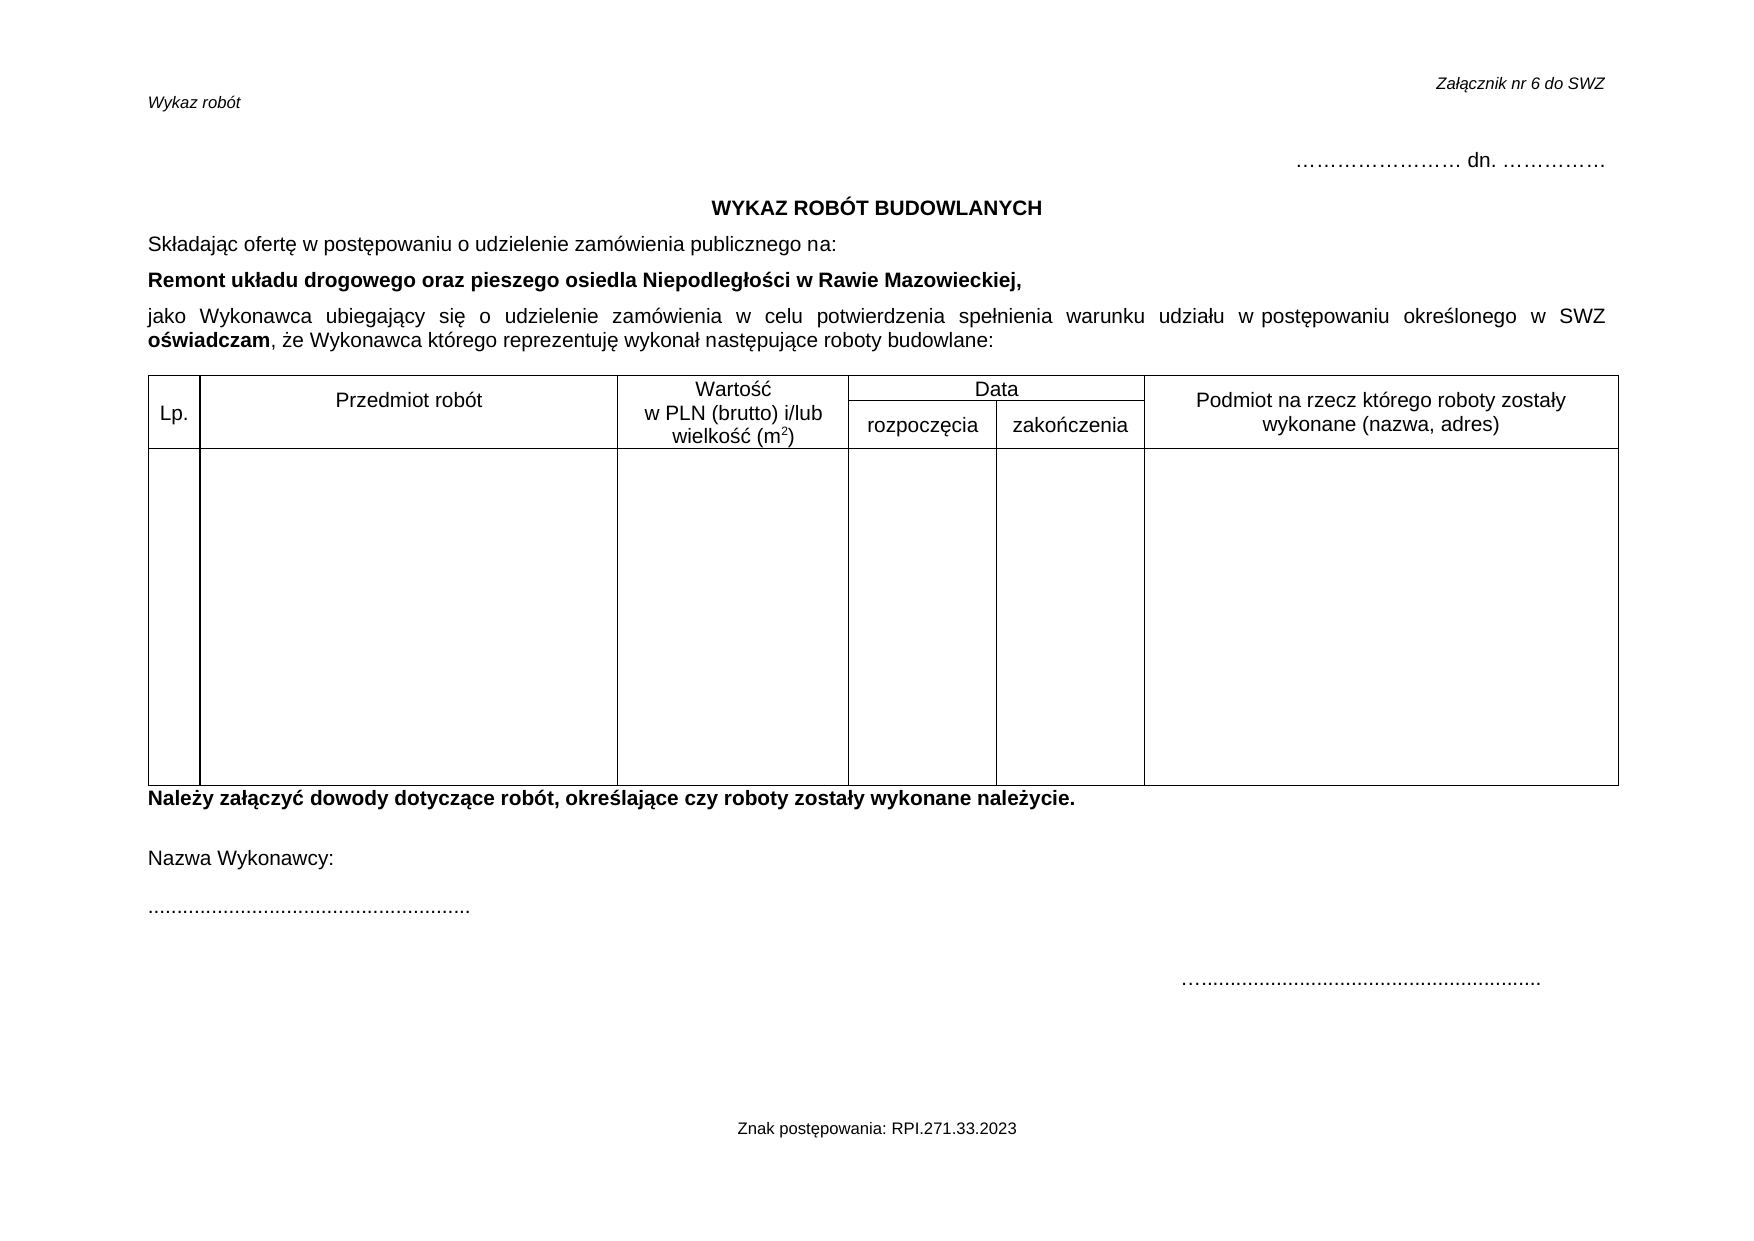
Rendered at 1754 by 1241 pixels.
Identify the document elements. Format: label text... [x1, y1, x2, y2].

text Nazwa Wykonawcy: [148, 846, 1606, 869]
text WYKAZ ROBÓT BUDOWLANYCH [148, 196, 1606, 219]
table_header Data [849, 376, 1144, 400]
text Remont układu drogowego oraz pieszego osiedla Niepodległości w Rawie Mazowieckiej, [148, 267, 1606, 291]
table_cell rozpoczęcia [849, 401, 996, 448]
table_cell zakończenia [997, 401, 1144, 448]
table_cell [201, 449, 617, 785]
table_header Podmiot na rzecz którego roboty zostały wykonane (nazwa, adres) [1145, 376, 1618, 448]
table_cell [849, 449, 996, 785]
text …………………… dn. …………… [148, 148, 1606, 172]
table_cell [997, 449, 1144, 785]
table_header Wartość w PLN (brutto) i/lub wielkość (m2) [618, 376, 848, 448]
text Należy załączyć dowody dotyczące robót, określające czy roboty zostały wykonane należycie. [148, 786, 1606, 810]
text jako Wykonawca ubiegający się o udzielenie zamówienia w celu potwierdzenia spełnienia warunku udziału w postępowaniu określonego w SWZ oświadczam, że Wykonawca którego reprezentuję wykonał następujące roboty budowlane: [148, 303, 1606, 351]
table_cell [1145, 449, 1618, 785]
text …........................................................... [1106, 966, 1606, 989]
table_cell [149, 449, 199, 785]
table_header Lp. [149, 376, 199, 448]
text Składając ofertę w postępowaniu o udzielenie zamówienia publicznego na: [148, 232, 1606, 256]
table_header Przedmiot robót [201, 376, 617, 448]
table_cell [618, 449, 848, 785]
text ........................................................ [148, 894, 1606, 918]
